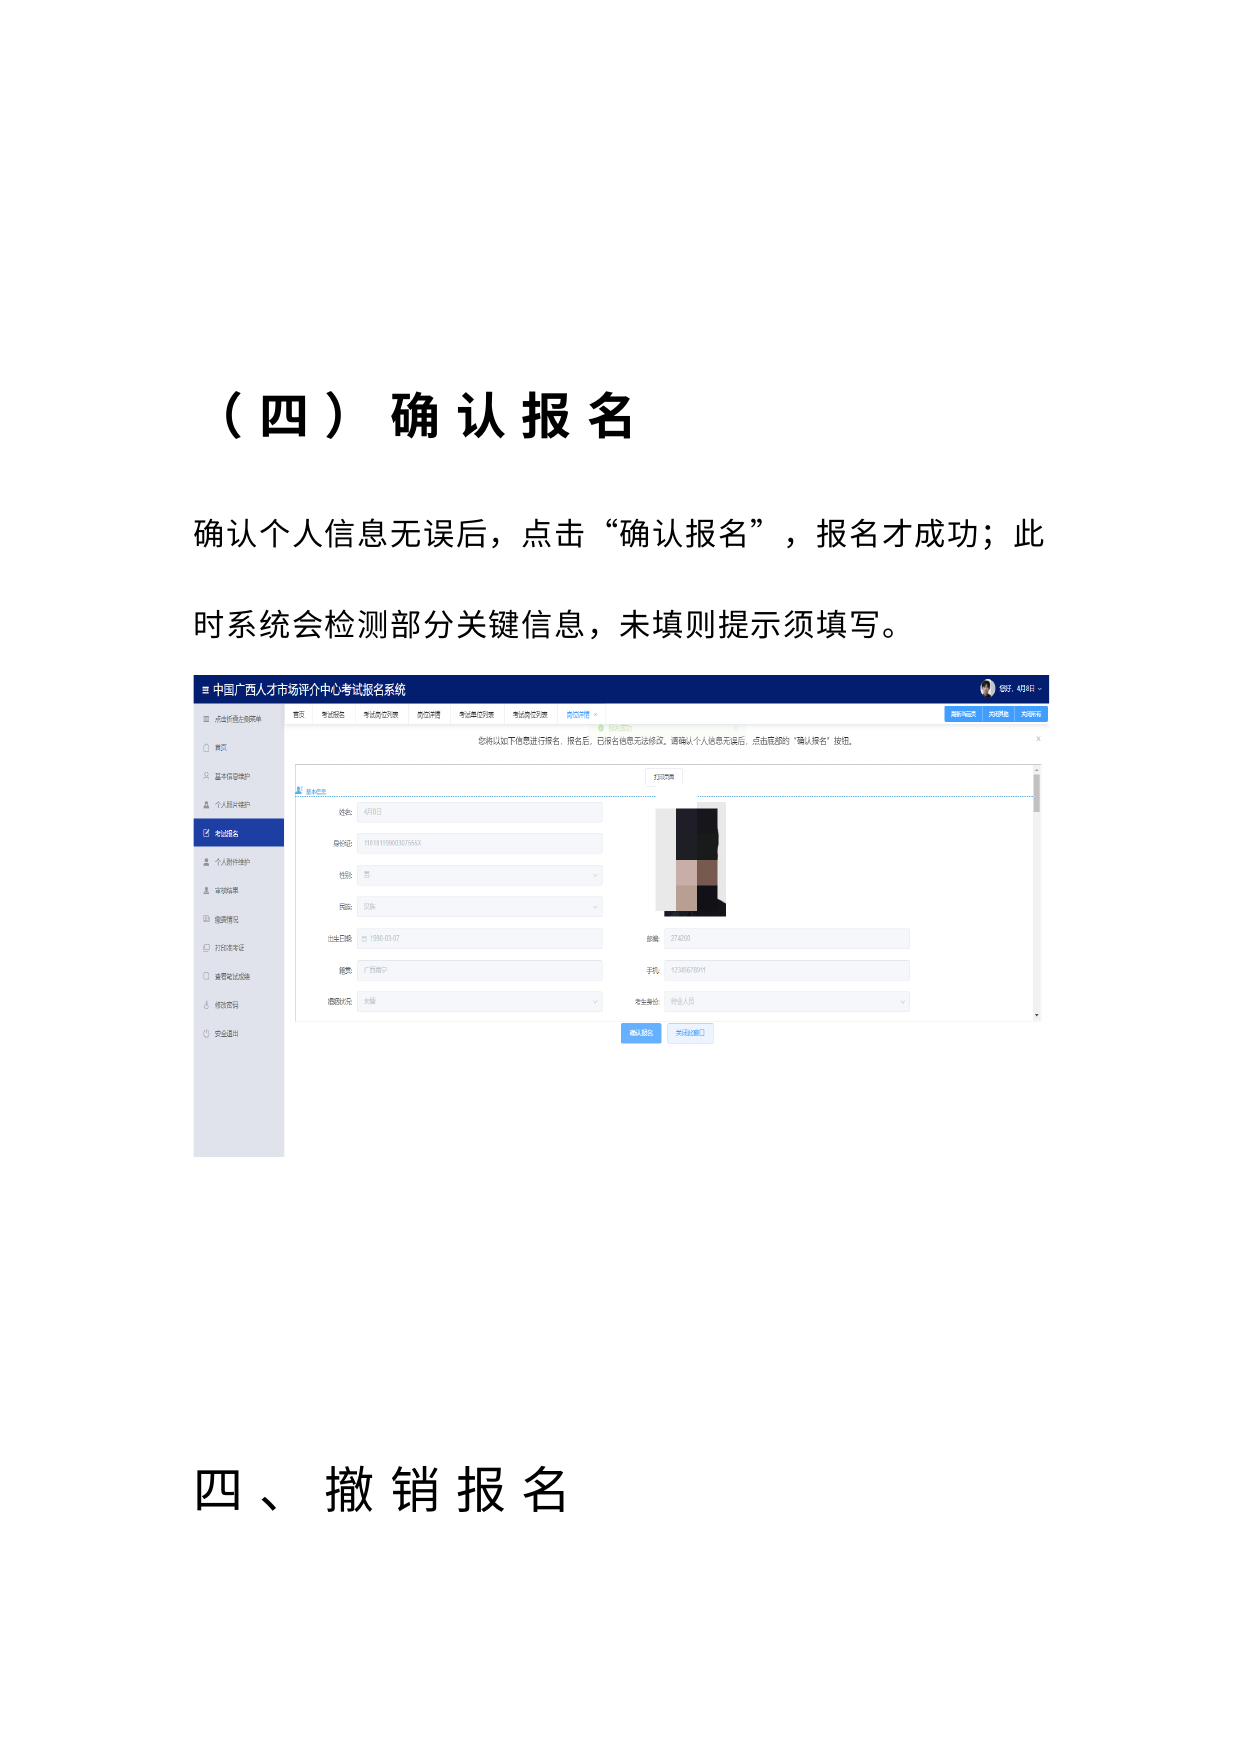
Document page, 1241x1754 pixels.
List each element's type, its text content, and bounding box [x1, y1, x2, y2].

subtitle （四）确认报名 [193, 352, 1047, 473]
picture [193, 675, 1050, 1157]
subtitle 四、撤销报名 [193, 1426, 1047, 1547]
text 确认个人信息无误后，点击“确认报名”，报名才成功；此时系统会检测部分关键信息，未填则提示须填写。 [193, 502, 1047, 653]
